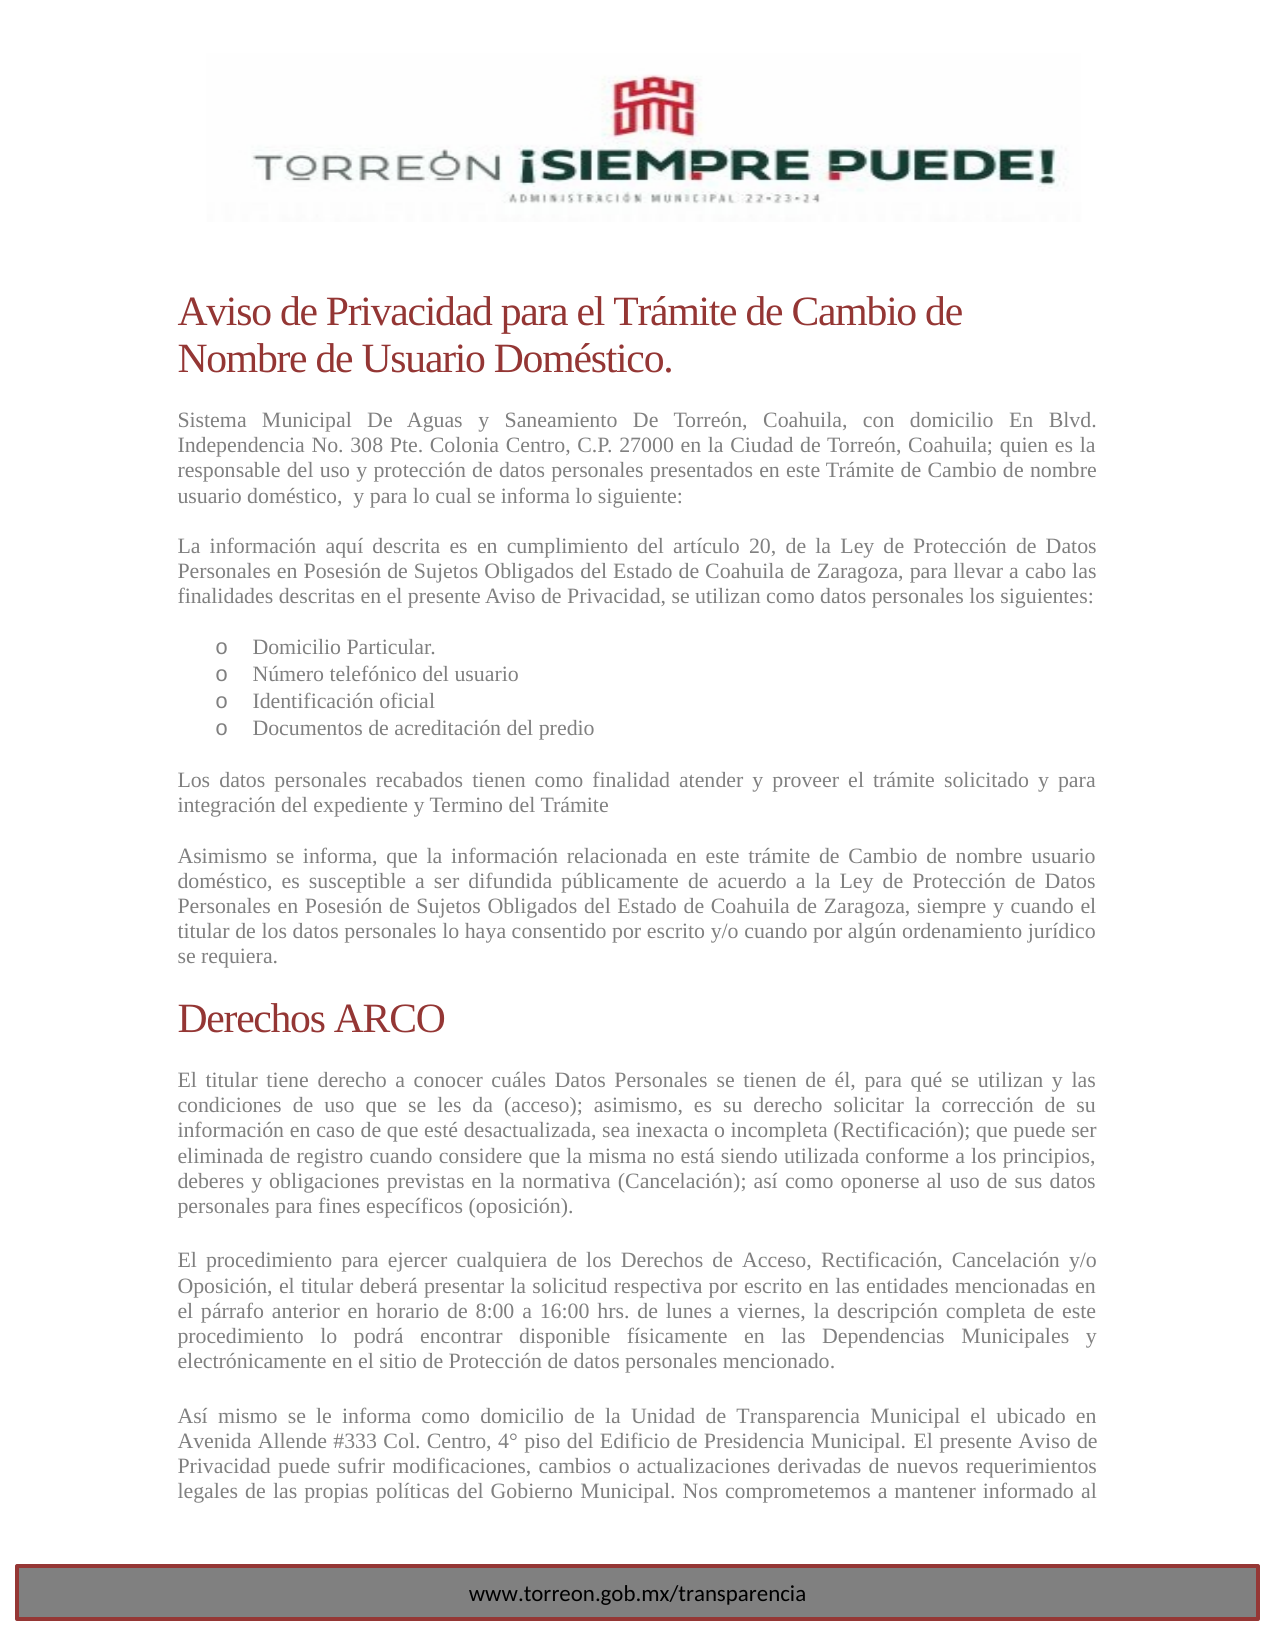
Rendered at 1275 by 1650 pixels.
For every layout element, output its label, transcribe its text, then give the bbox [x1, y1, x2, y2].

text La información aquí descrita es en cumplimiento del artículo 20, de la Ley de Protección de Datos Personales en Posesión de Sujetos Obligados del Estado de Coahuila de Zaragoza, para llevar a cabo las finalidades descritas en el presente Aviso de Privacidad, se utilizan como datos personales los siguientes: [177, 533, 1098, 609]
text El titular tiene derecho a conocer cuáles Datos Personales se tienen de él, para qué se utilizan y las condiciones de uso que se les da (acceso); asimismo, es su derecho solicitar la corrección de su información en caso de que esté desactualizada, sea inexacta o incompleta (Rectificación); que puede ser eliminada de registro cuando considere que la misma no está siendo utilizada conforme a los principios, deberes y obligaciones previstas en la normativa (Cancelación); así como oponerse al uso de sus datos personales para fines específicos (oposición). [177, 1067, 1098, 1218]
list Domicilio Particular. [215, 634, 1098, 661]
picture [206, 53, 1082, 222]
text El procedimiento para ejercer cualquiera de los Derechos de Acceso, Rectificación, Cancelación y/o Oposición, el titular deberá presentar la solicitud respectiva por escrito en las entidades mencionadas en el párrafo anterior en horario de 8:00 a 16:00 hrs. de lunes a viernes, la descripción completa de este procedimiento lo podrá encontrar disponible físicamente en las Dependencias Municipales y electrónicamente en el sitio de Protección de datos personales mencionado. [177, 1247, 1098, 1373]
text Derechos ARCO [177, 994, 1107, 1042]
text Los datos personales recabados tienen como finalidad atender y proveer el trámite solicitado y para integración del expediente y Termino del Trámite [177, 767, 1098, 817]
list Identificación oficial [215, 688, 1098, 715]
text Sistema Municipal De Aguas y Saneamiento De Torreón, Coahuila, con domicilio En Blvd. Independencia No. 308 Pte. Colonia Centro, C.P. 27000 en la Ciudad de Torreón, Coahuila; quien es la responsable del uso y protección de datos personales presentados en este Trámite de Cambio de nombre usuario doméstico, y para lo cual se informa lo siguiente: [177, 407, 1098, 508]
text Asimismo se informa, que la información relacionada en este trámite de Cambio de nombre usuario doméstico, es susceptible a ser difundida públicamente de acuerdo a la Ley de Protección de Datos Personales en Posesión de Sujetos Obligados del Estado de Coahuila de Zaragoza, siempre y cuando el titular de los datos personales lo haya consentido por escrito y/o cuando por algún ordenamiento jurídico se requiera. [177, 843, 1098, 969]
list Número telefónico del usuario [215, 661, 1098, 688]
text Aviso de Privacidad para el Trámite de Cambio de Nombre de Usuario Doméstico. [177, 286, 1098, 382]
list Documentos de acreditación del predio [215, 715, 1098, 742]
